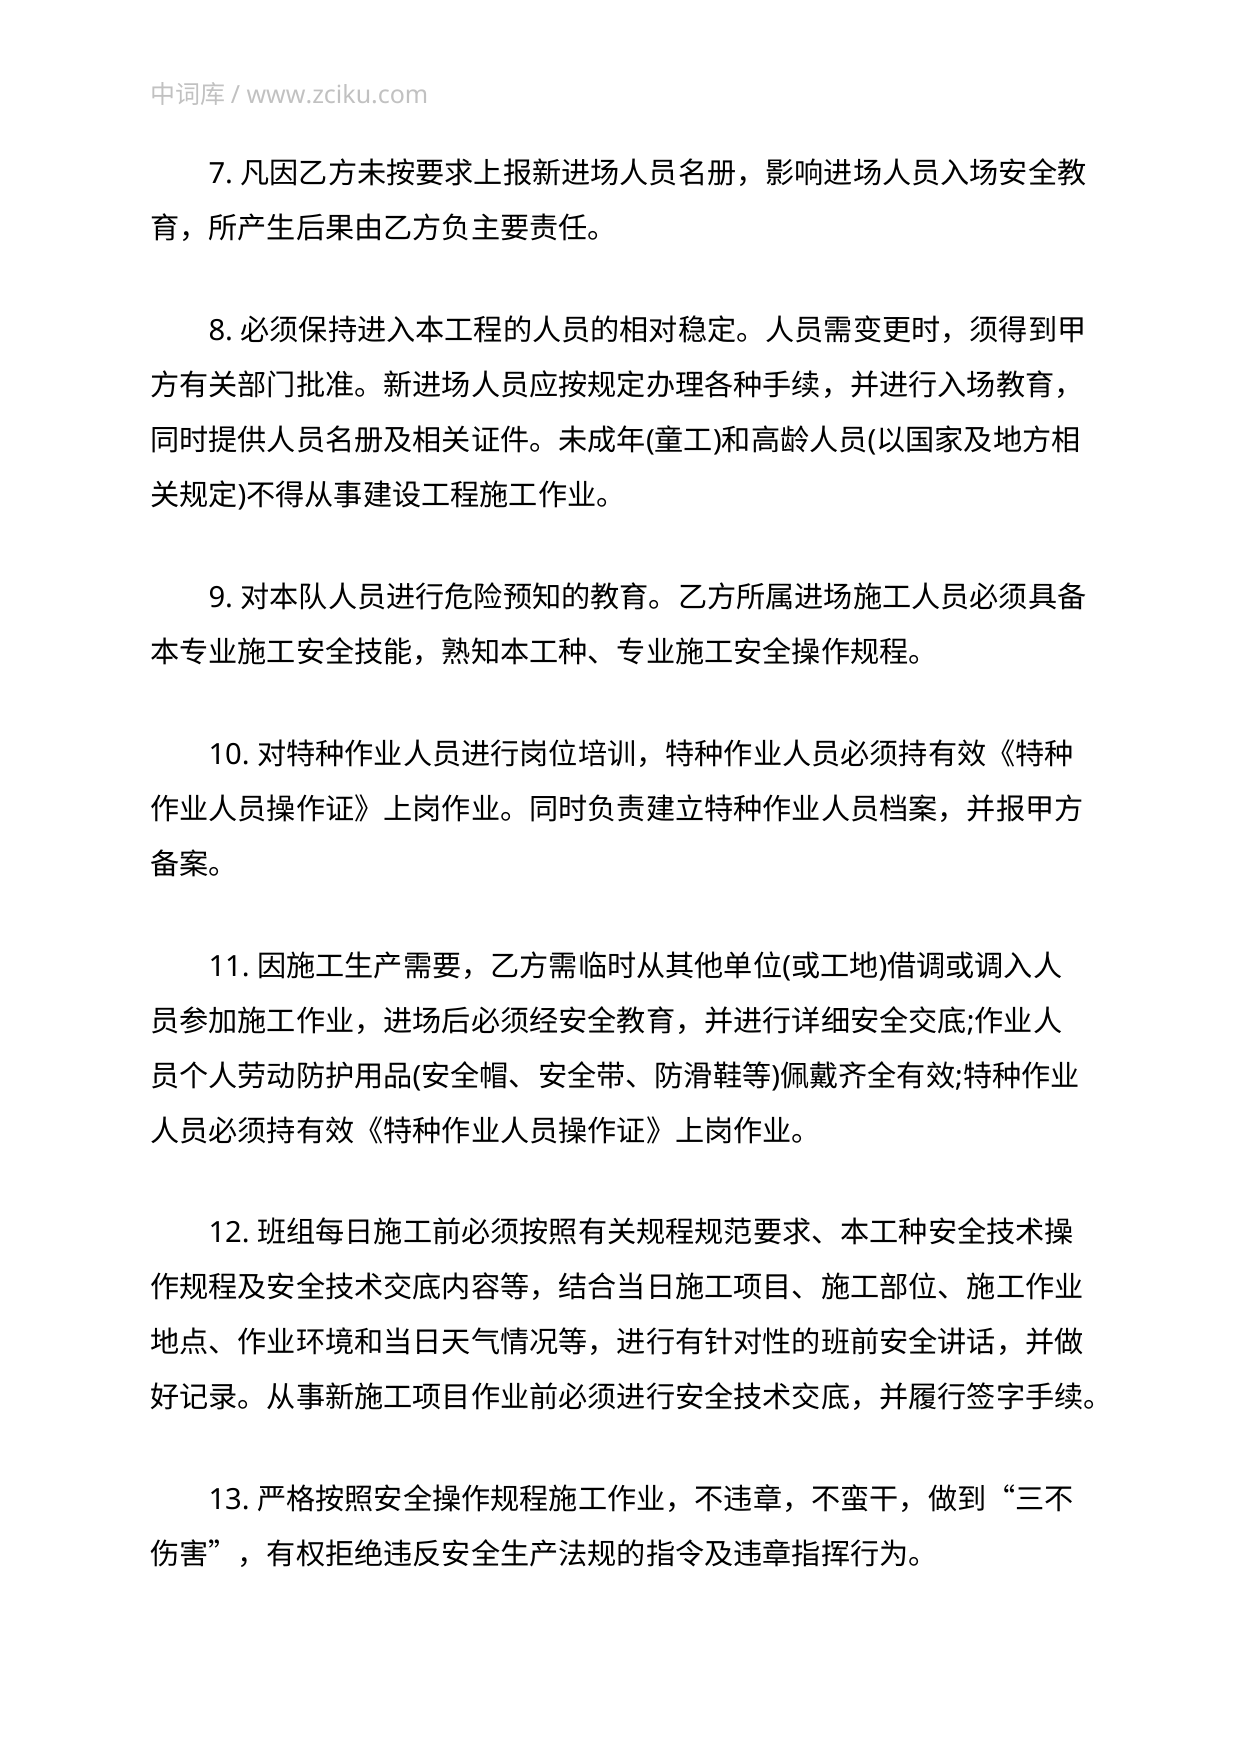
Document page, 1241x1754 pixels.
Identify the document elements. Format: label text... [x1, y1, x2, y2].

text 10. 对特种作业人员进行岗位培训，特种作业人员必须持有效《特种作业人员操作证》上岗作业。同时负责建立特种作业人员档案，并报甲方备案。 [150, 730, 1090, 883]
text 9. 对本队人员进行危险预知的教育。乙方所属进场施工人员必须具备本专业施工安全技能，熟知本工种、专业施工安全操作规程。 [150, 574, 1090, 671]
text 12. 班组每日施工前必须按照有关规程规范要求、本工种安全技术操作规程及安全技术交底内容等，结合当日施工项目、施工部位、施工作业地点、作业环境和当日天气情况等，进行有针对性的班前安全讲话，并做好记录。从事新施工项目作业前必须进行安全技术交底，并履行签字手续。 [150, 1209, 1090, 1416]
text 11. 因施工生产需要，乙方需临时从其他单位(或工地)借调或调入人员参加施工作业，进场后必须经安全教育，并进行详细安全交底;作业人员个人劳动防护用品(安全帽、安全带、防滑鞋等)佩戴齐全有效;特种作业人员必须持有效《特种作业人员操作证》上岗作业。 [150, 942, 1090, 1149]
text 13. 严格按照安全操作规程施工作业，不违章，不蛮干，做到“三不伤害”，有权拒绝违反安全生产法规的指令及违章指挥行为。 [150, 1475, 1090, 1573]
text 7. 凡因乙方未按要求上报新进场人员名册，影响进场人员入场安全教育，所产生后果由乙方负主要责任。 [150, 150, 1090, 247]
text 8. 必须保持进入本工程的人员的相对稳定。人员需变更时，须得到甲方有关部门批准。新进场人员应按规定办理各种手续，并进行入场教育，同时提供人员名册及相关证件。未成年(童工)和高龄人员(以国家及地方相关规定)不得从事建设工程施工作业。 [150, 307, 1090, 514]
